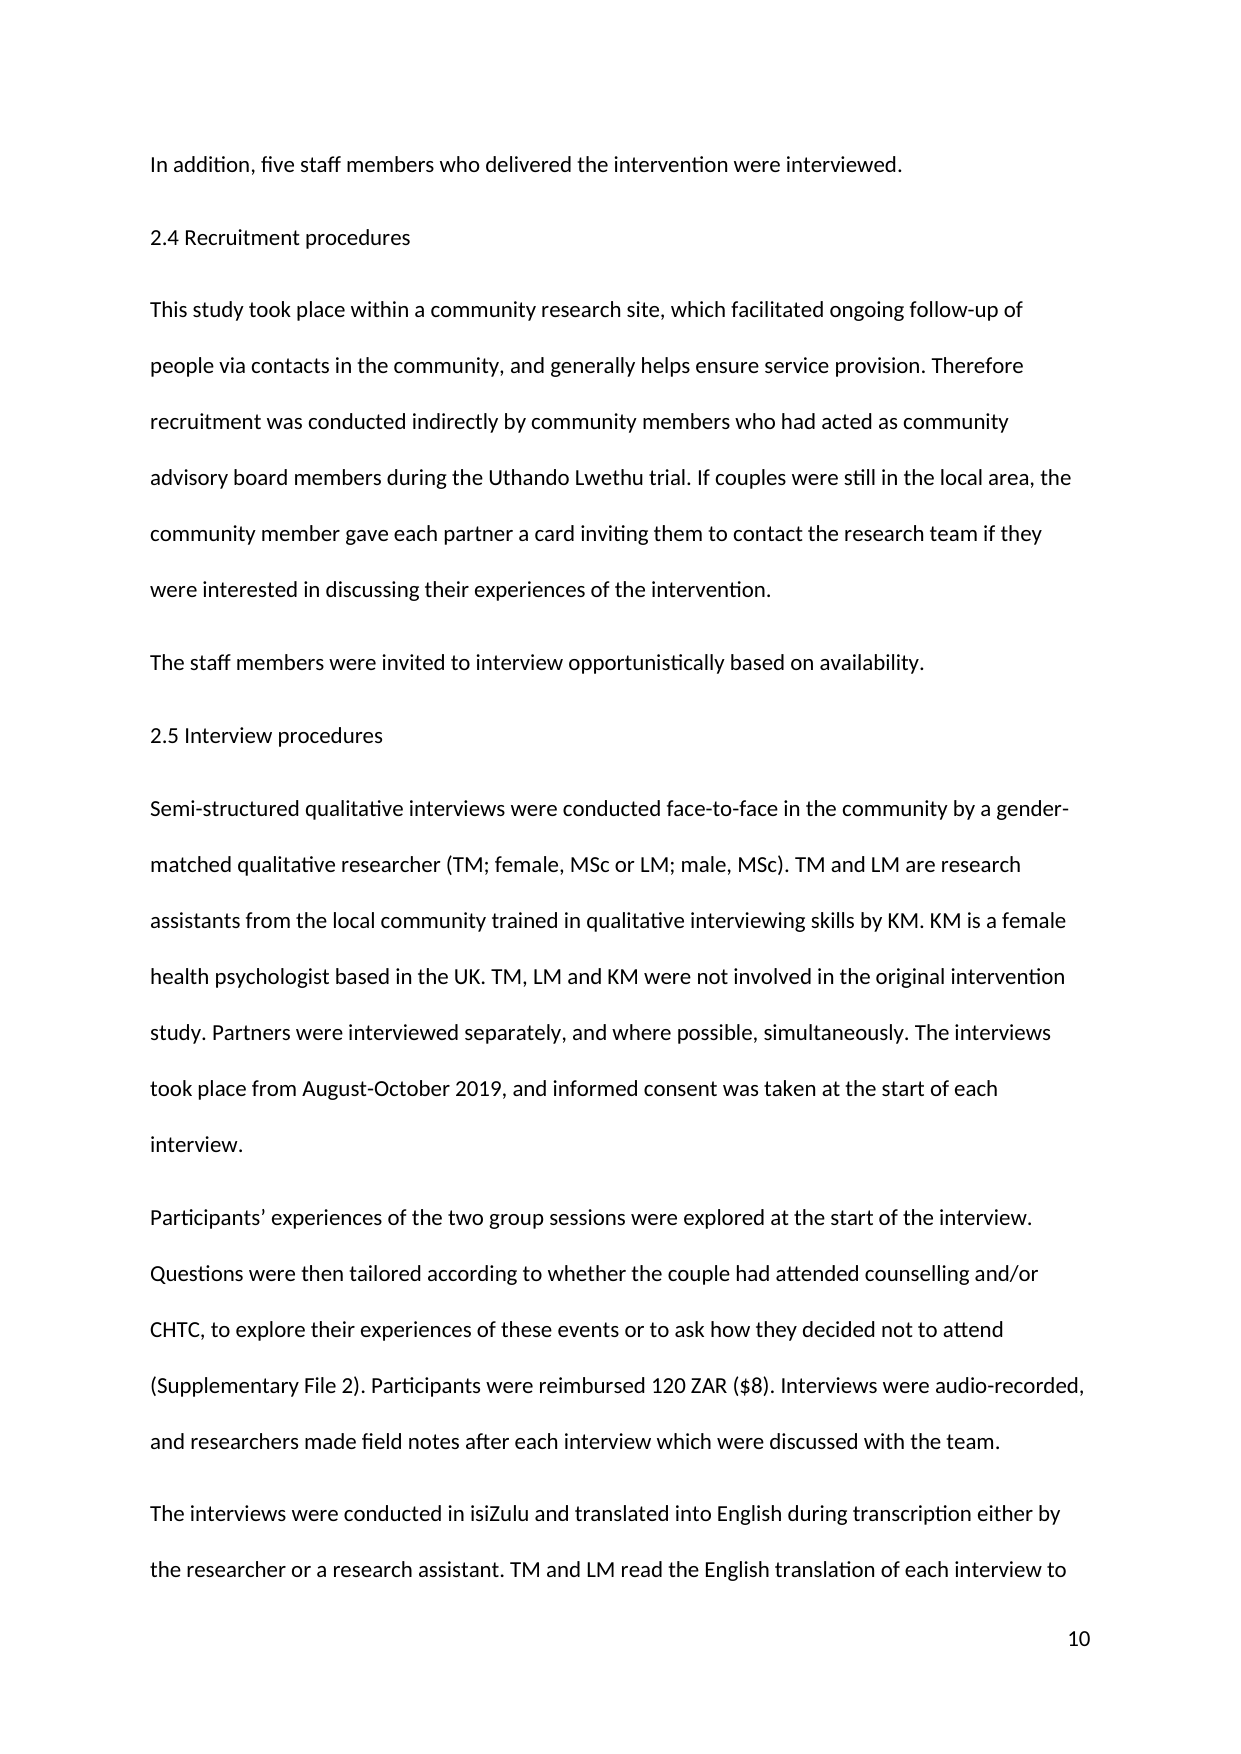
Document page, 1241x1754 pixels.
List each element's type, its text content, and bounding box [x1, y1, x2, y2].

text 2.5 Interview procedures [150, 721, 1090, 749]
text Semi-structured qualitative interviews were conducted face-to-face in the community by a gender-matched qualitative researcher (TM; female, MSc or LM; male, MSc). TM and LM are research assistants from the local community trained in qualitative interviewing skills by KM. KM is a female health psychologist based in the UK. TM, LM and KM were not involved in the original intervention study. Partners were interviewed separately, and where possible, simultaneously. The interviews took place from August-October 2019, and informed consent was taken at the start of each interview. [150, 794, 1090, 1158]
text 2.4 Recruitment procedures [150, 223, 1090, 251]
text In addition, five staff members who delivered the intervention were interviewed. [150, 150, 1090, 178]
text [150, 1499, 1090, 1584]
text The staff members were invited to interview opportunistically based on availability. [150, 648, 1090, 676]
text Participants’ experiences of the two group sessions were explored at the start of the interview. Questions were then tailored according to whether the couple had attended counselling and/or CHTC, to explore their experiences of these events or to ask how they decided not to attend (Supplementary File 2). Participants were reimbursed 120 ZAR ($8). Interviews were audio-recorded, and researchers made field notes after each interview which were discussed with the team. [150, 1203, 1090, 1455]
text This study took place within a community research site, which facilitated ongoing follow-up of people via contacts in the community, and generally helps ensure service provision. Therefore recruitment was conducted indirectly by community members who had acted as community advisory board members during the Uthando Lwethu trial. If couples were still in the local area, the community member gave each partner a card inviting them to contact the research team if they were interested in discussing their experiences of the intervention. [150, 295, 1090, 604]
